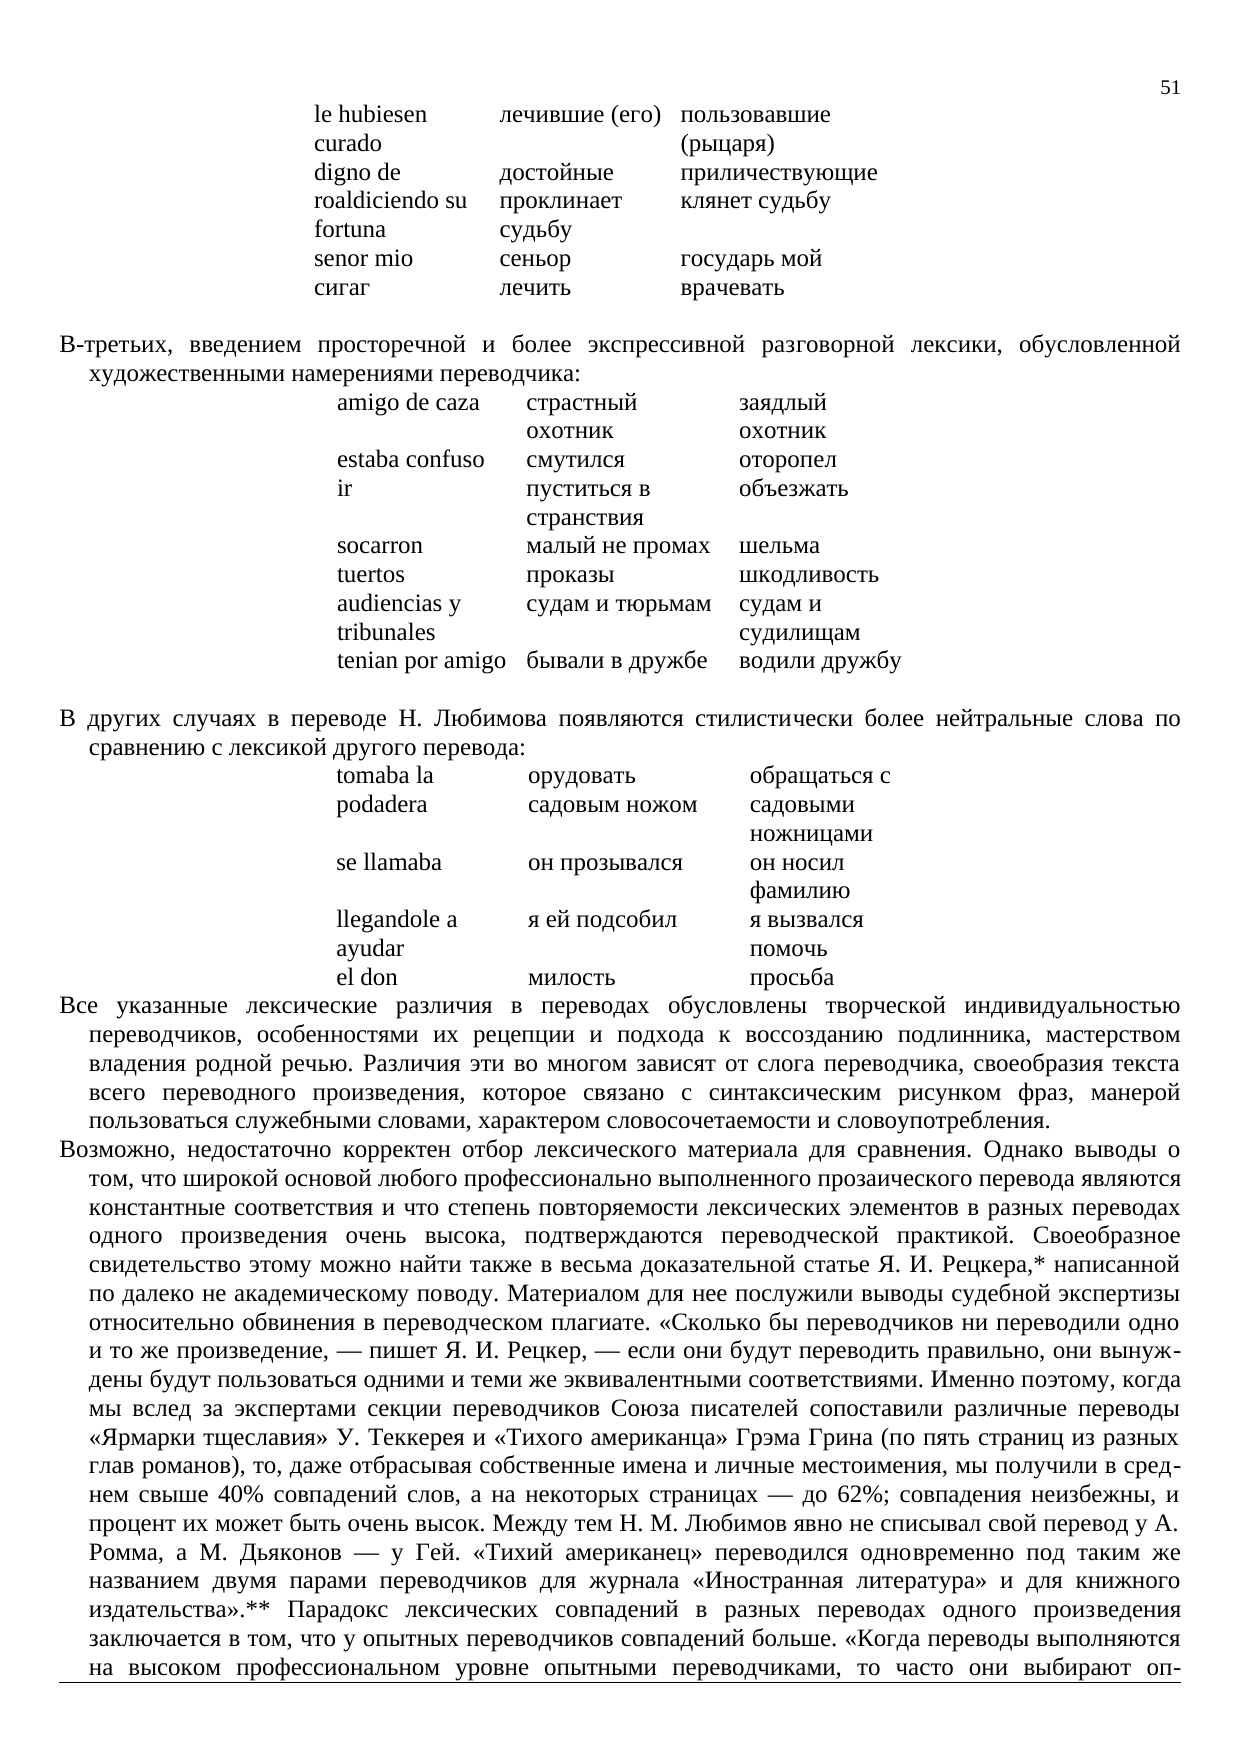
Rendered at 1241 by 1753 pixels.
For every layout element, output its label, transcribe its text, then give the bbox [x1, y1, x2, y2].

table_header орудовать садовым ножом [517, 760, 738, 847]
text В-третьих, введением просторечной и более экспрессивной разговорной лексики, обусловленной художественными намерениями переводчика: [59, 329, 1181, 387]
table_cell клянет судьбу [676, 185, 931, 243]
table_cell милость [517, 962, 738, 990]
table_header обращаться с садовыми ножницами [738, 760, 915, 847]
table_cell el don [325, 962, 517, 990]
table_cell шкодливость [735, 559, 908, 588]
table_cell шельма [735, 530, 908, 559]
text Все указанные лексические различия в переводах обусловлены творческой индивидуальностью переводчиков, особенностями их рецепции и подхода к воссозданию подлинника, мастерством владения родной речью. Различия эти во многом зависят от слога переводчика, своеобразия текста всего переводного произведения, которое связано с синтаксическим рисунком фраз, манерой пользоваться служебными словами, характером словосочетаемости и словоупотребления. [59, 990, 1181, 1134]
table_cell пуститься в странствия [522, 473, 735, 530]
table_header страстный охотник [522, 387, 735, 444]
table_cell я ей подсобил [517, 904, 738, 962]
table_cell лечившие (его) [495, 99, 676, 157]
table_cell llegandole a ayudar [325, 904, 517, 962]
table_cell водили дружбу [735, 645, 908, 674]
table_cell объезжать [735, 473, 908, 530]
table_cell сеньор [495, 243, 676, 272]
table_cell tuertos [333, 559, 522, 588]
table_cell врачевать [676, 272, 931, 300]
table_cell проклинает судьбу [495, 185, 676, 243]
table_cell просьба [738, 962, 915, 990]
table_cell он прозывался [517, 847, 738, 904]
table_cell я вызвался помочь [738, 904, 915, 962]
table_cell digno de [310, 157, 495, 185]
table_cell он носил фамилию [738, 847, 915, 904]
table_cell судам и тюрьмам [522, 588, 735, 645]
table_cell roaldiciendo su fortuna [310, 185, 495, 243]
table_header amigo de caza [333, 387, 522, 444]
table_cell лечить [495, 272, 676, 300]
table_cell сигаг [310, 272, 495, 300]
table_cell socarron [333, 530, 522, 559]
table_cell смутился [522, 444, 735, 473]
table_cell audiencias у tribunales [333, 588, 522, 645]
table_header заядлый охотник [735, 387, 908, 444]
table_cell достойные [495, 157, 676, 185]
table_cell пользовавшие (рыцаря) [676, 99, 931, 157]
table_cell судам и судилищам [735, 588, 908, 645]
text В других случаях в переводе Н. Любимова появляются стилистически более нейтральные слова по сравнению с лексикой другого перевода: [59, 703, 1181, 760]
table_cell ir [333, 473, 522, 530]
table_cell senor mio [310, 243, 495, 272]
table_cell государь мой [676, 243, 931, 272]
table_cell estaba confuso [333, 444, 522, 473]
table_cell se llamaba [325, 847, 517, 904]
table_cell проказы [522, 559, 735, 588]
table_cell tenian роr amigo [333, 645, 522, 674]
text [59, 1134, 1181, 1682]
table_header tomaba la podadera [325, 760, 517, 847]
table_cell приличествующие [676, 157, 931, 185]
table_cell оторопел [735, 444, 908, 473]
table_cell малый не промах [522, 530, 735, 559]
table_cell le hubiesen curado [310, 99, 495, 157]
table_cell бывали в дружбе [522, 645, 735, 674]
